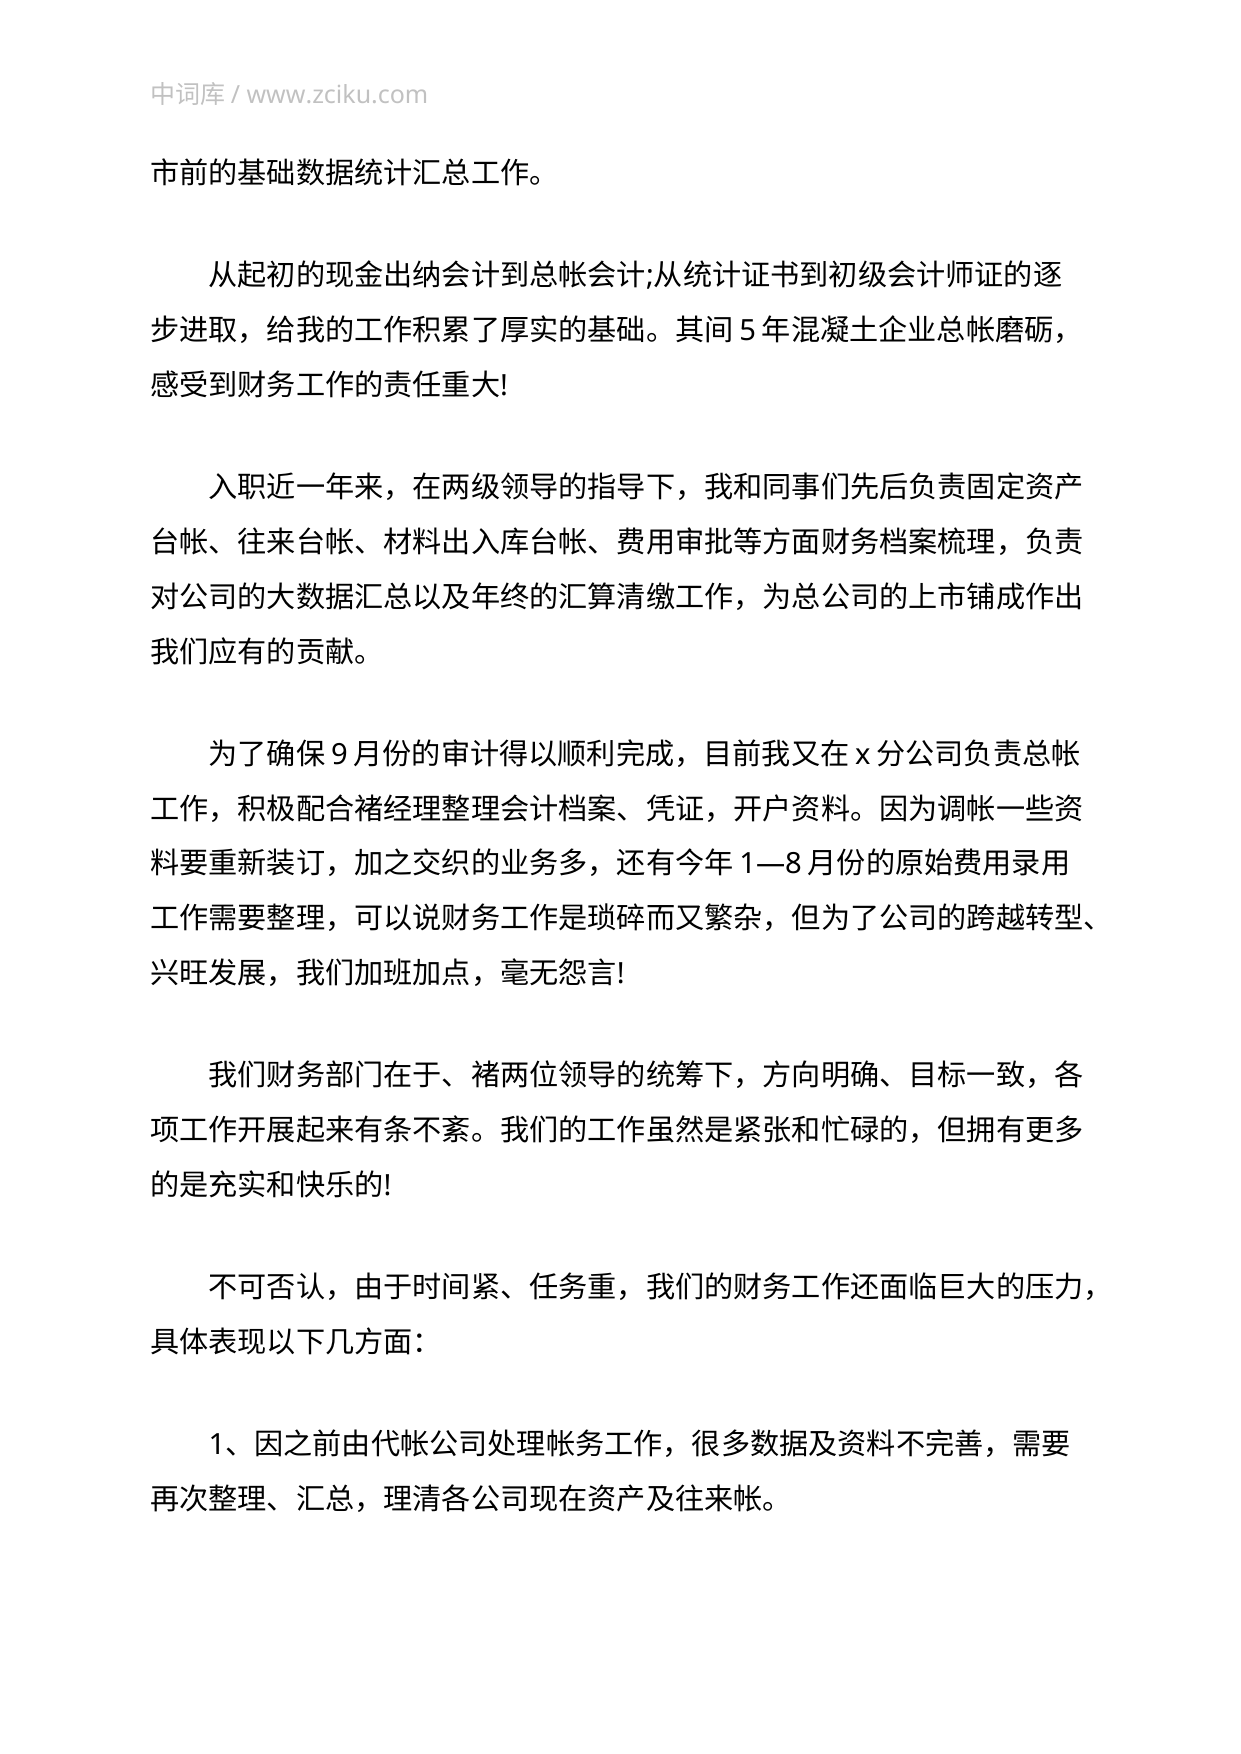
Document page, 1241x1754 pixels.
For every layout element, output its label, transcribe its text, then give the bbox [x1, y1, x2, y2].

text 为了确保9月份的审计得以顺利完成，目前我又在x分公司负责总帐工作，积极配合褚经理整理会计档案、凭证，开户资料。因为调帐一些资料要重新装订，加之交织的业务多，还有今年1—8月份的原始费用录用工作需要整理，可以说财务工作是琐碎而又繁杂，但为了公司的跨越转型、兴旺发展，我们加班加点，毫无怨言! [150, 730, 1090, 992]
text 从起初的现金出纳会计到总帐会计;从统计证书到初级会计师证的逐步进取，给我的工作积累了厚实的基础。其间5年混凝土企业总帐磨砺，感受到财务工作的责任重大! [150, 252, 1090, 404]
text 我们财务部门在于、褚两位领导的统筹下，方向明确、目标一致，各项工作开展起来有条不紊。我们的工作虽然是紧张和忙碌的，但拥有更多的是充实和快乐的! [150, 1052, 1090, 1204]
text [150, 150, 1090, 192]
text 1、因之前由代帐公司处理帐务工作，很多数据及资料不完善，需要再次整理、汇总，理清各公司现在资产及往来帐。 [150, 1420, 1090, 1518]
text 不可否认，由于时间紧、任务重，我们的财务工作还面临巨大的压力，具体表现以下几方面： [150, 1264, 1090, 1361]
text 入职近一年来，在两级领导的指导下，我和同事们先后负责固定资产台帐、往来台帐、材料出入库台帐、费用审批等方面财务档案梳理，负责对公司的大数据汇总以及年终的汇算清缴工作，为总公司的上市铺成作出我们应有的贡献。 [150, 464, 1090, 671]
